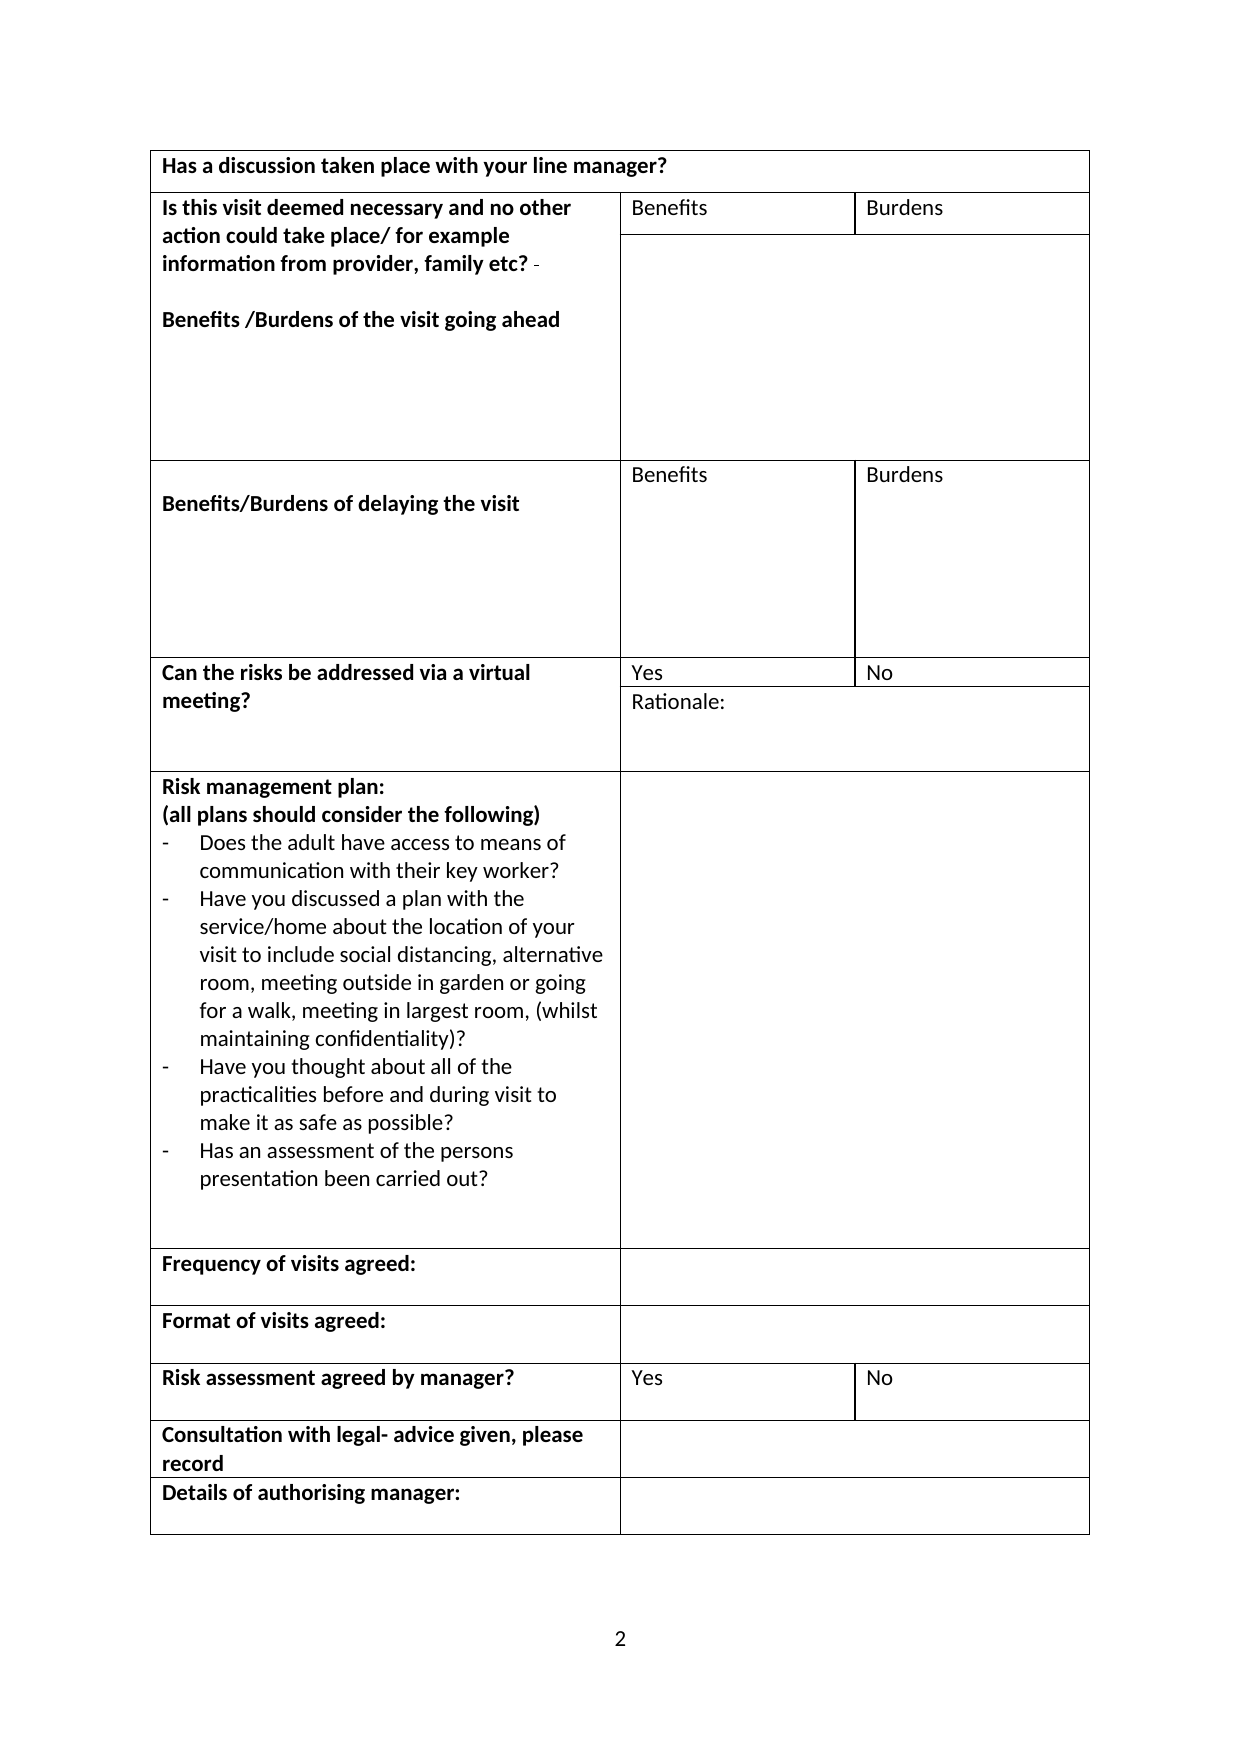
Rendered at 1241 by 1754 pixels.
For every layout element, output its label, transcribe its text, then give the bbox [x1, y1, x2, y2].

table_cell Risk assessment agreed by manager? [151, 1364, 620, 1419]
table_cell [621, 1249, 1089, 1305]
table_cell Yes [621, 658, 854, 686]
table_cell Consultation with legal- advice given, please record [151, 1421, 620, 1477]
table_cell No [856, 658, 1089, 686]
table_cell Rationale: [621, 687, 1089, 771]
table_cell No [856, 1364, 1089, 1419]
table_cell [621, 1478, 1089, 1534]
table_cell Frequency of visits agreed: [151, 1249, 620, 1305]
table_cell Format of visits agreed: [151, 1306, 620, 1362]
table_cell Burdens [856, 461, 1089, 657]
table_cell Is this visit deemed necessary and no other action could take place/ for example information from provider, family etc? Benefits /Burdens of the visit going ahead [151, 193, 620, 459]
table_cell Burdens [856, 193, 1089, 234]
table_cell [621, 235, 1089, 459]
table_cell Benefits/Burdens of delaying the visit [151, 461, 620, 657]
table_cell Benefits [621, 193, 854, 234]
table_cell [621, 1421, 1089, 1477]
table_cell [621, 772, 1089, 1248]
table_cell Has a discussion taken place with your line manager? [151, 151, 1089, 192]
table_cell Can the risks be addressed via a virtual meeting? [151, 658, 620, 771]
table_cell Yes [621, 1364, 854, 1419]
table_cell [621, 1306, 1089, 1362]
table_cell Details of authorising manager: [151, 1478, 620, 1534]
table_cell Risk management plan: (all plans should consider the following) Does the adult have access to means of communication with their key worker? Have you discussed a plan with the service/home about the location of your visit to include social distancing, alternative room, meeting outside in garden or going for a walk, meeting in largest room, (whilst maintaining confidentiality)? Have you thought about all of the practicalities before and during visit to make it as safe as possible? Has an assessment of the persons presentation been carried out? [151, 772, 620, 1248]
table_cell Benefits [621, 461, 854, 657]
